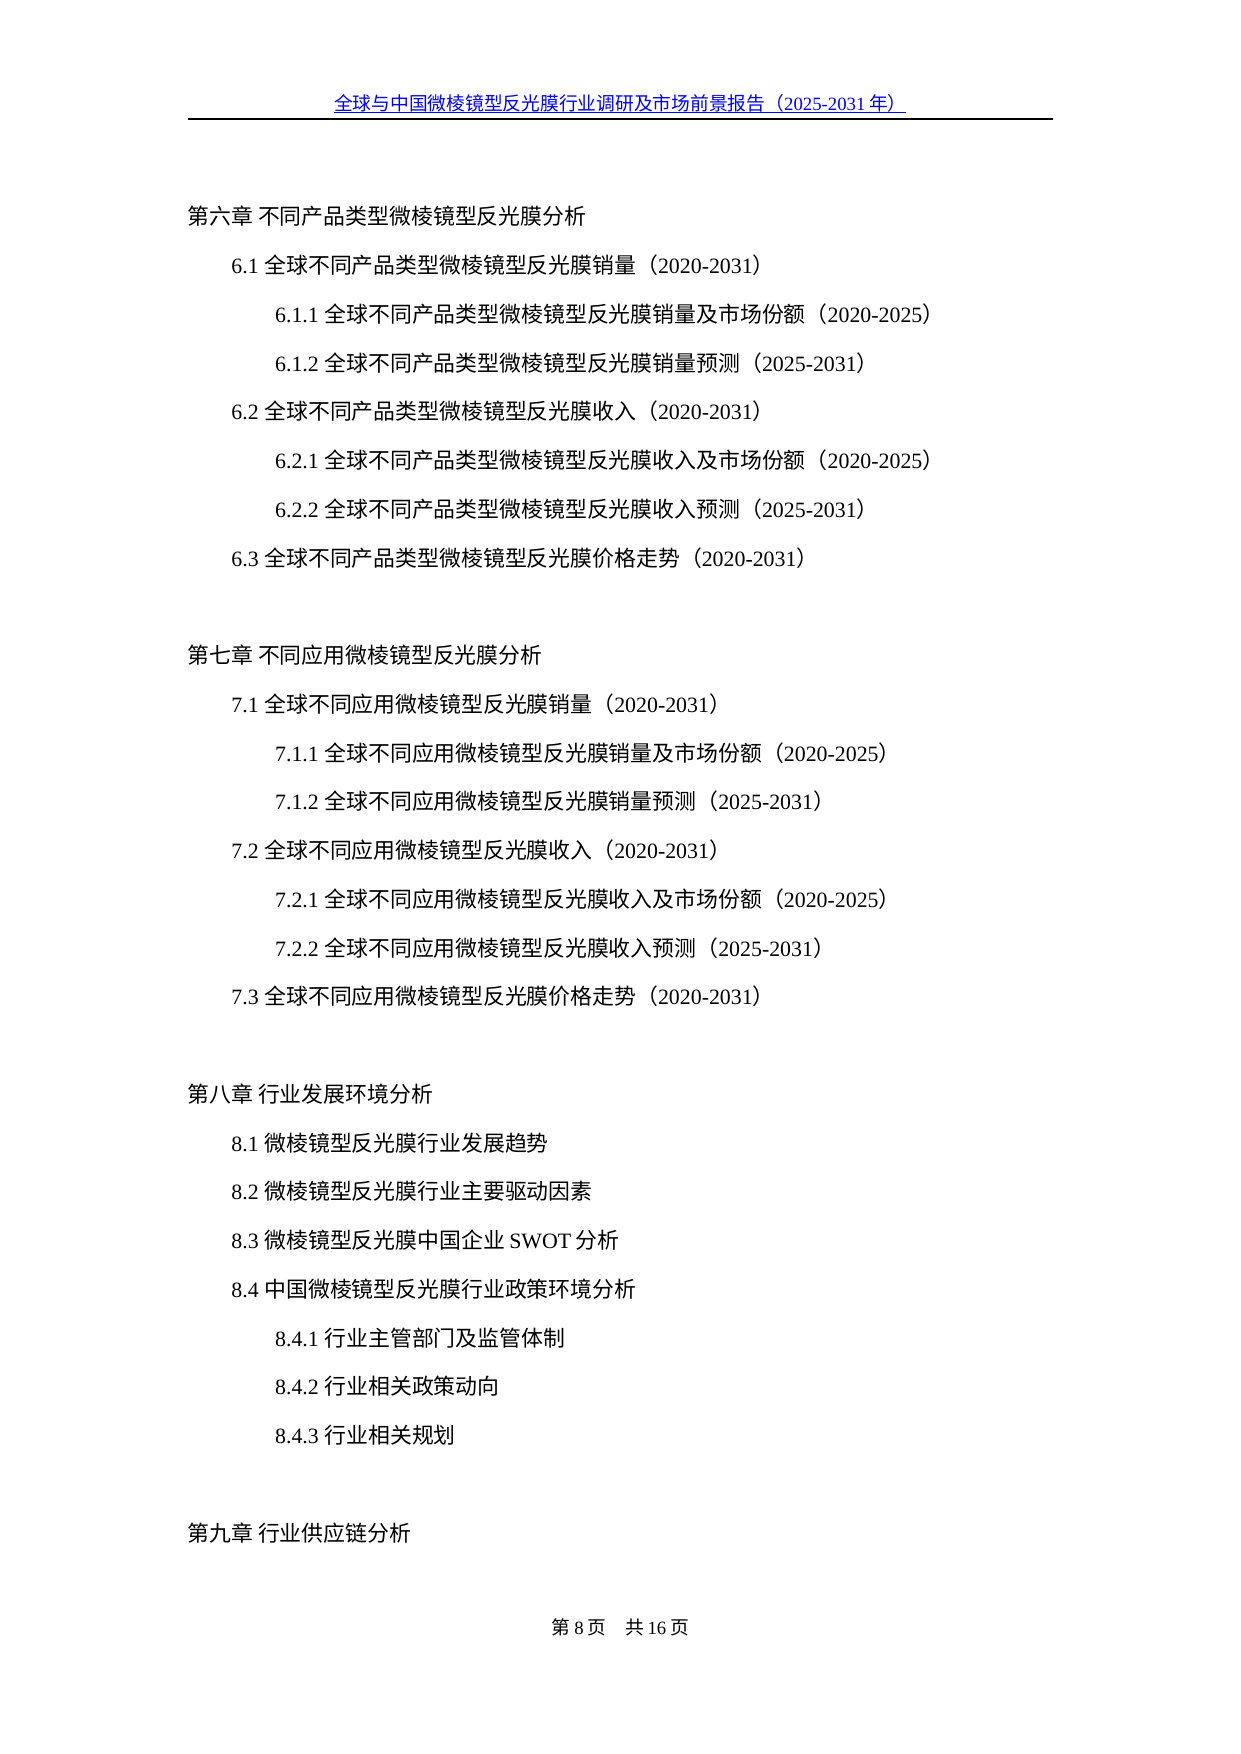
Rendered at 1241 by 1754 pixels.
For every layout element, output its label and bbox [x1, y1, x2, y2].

text [187, 150, 1053, 1548]
